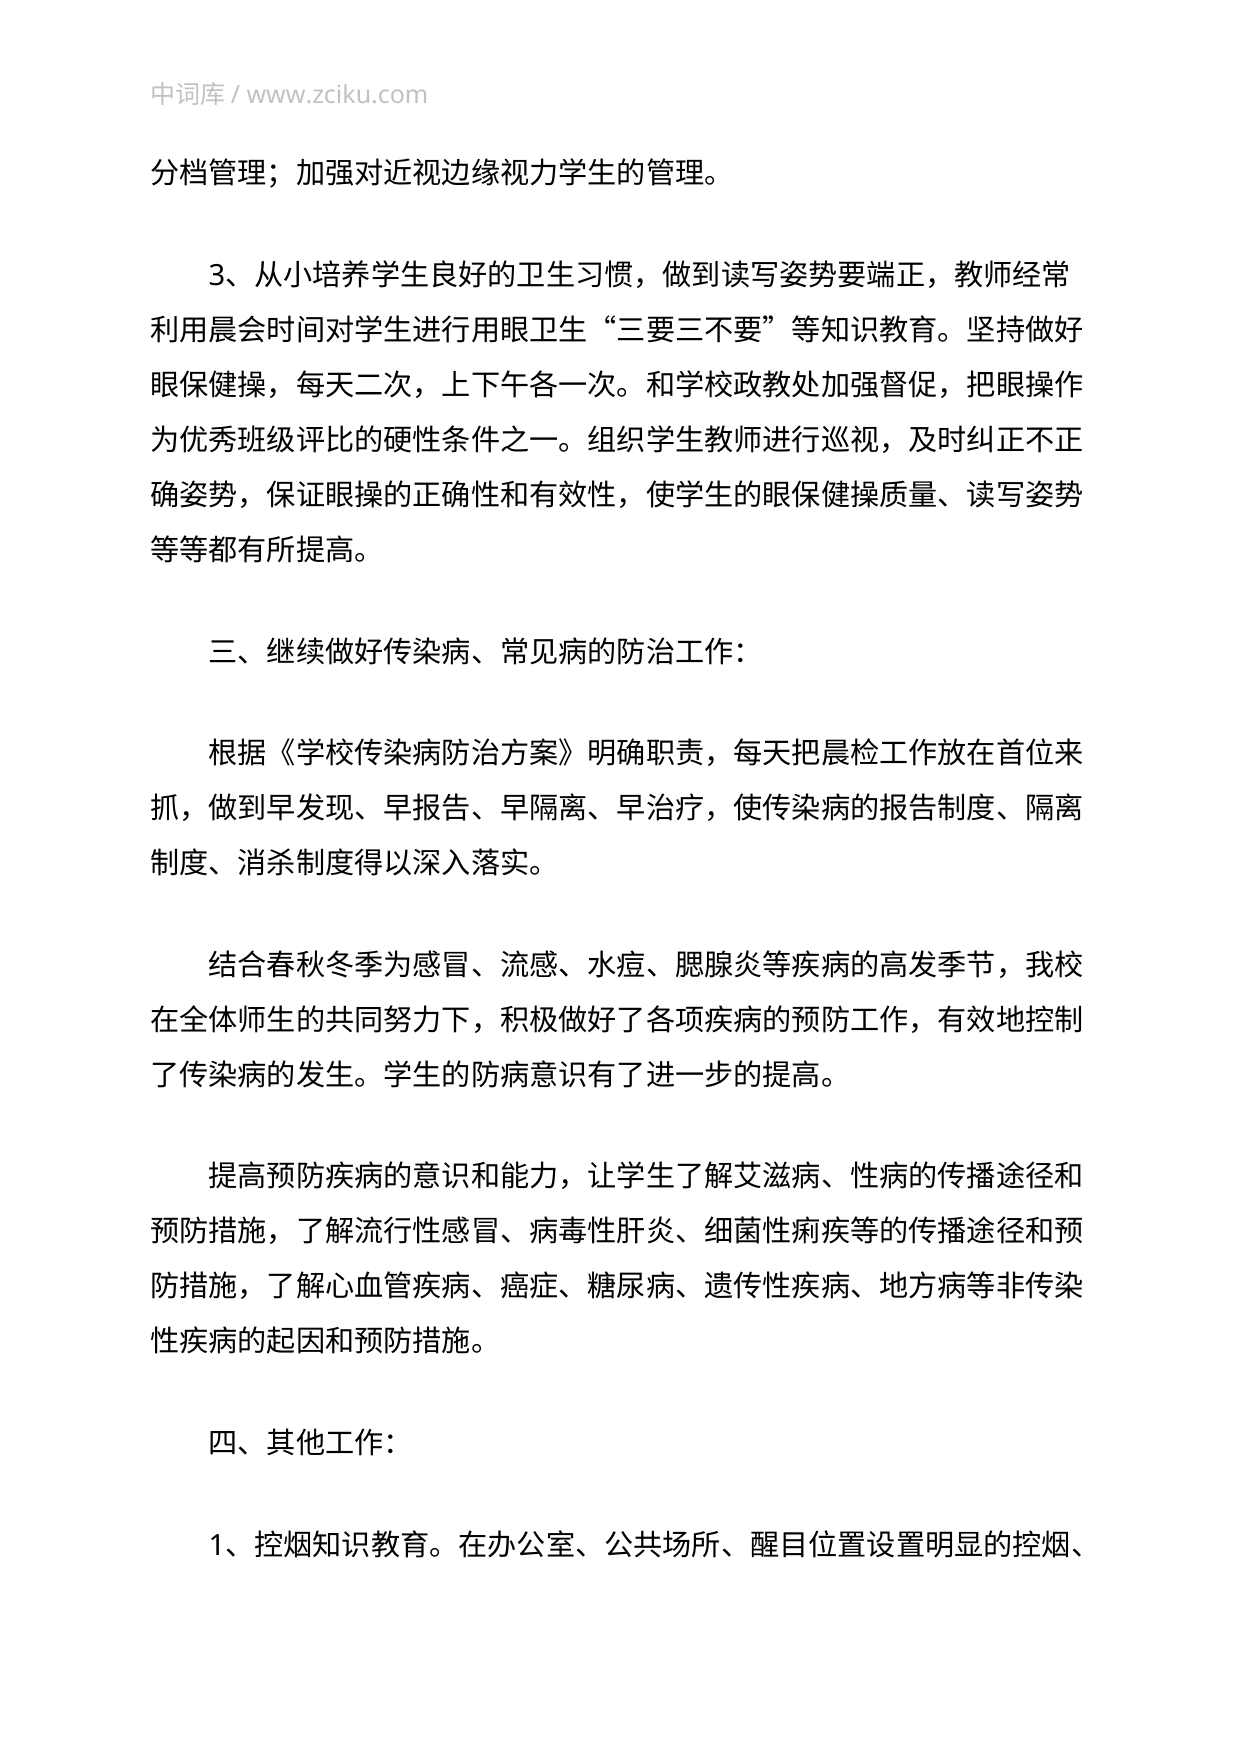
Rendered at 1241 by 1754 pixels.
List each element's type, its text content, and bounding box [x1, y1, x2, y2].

text 四、其他工作： [150, 1419, 1090, 1462]
text 3、从小培养学生良好的卫生习惯，做到读写姿势要端正，教师经常利用晨会时间对学生进行用眼卫生“三要三不要”等知识教育。坚持做好眼保健操，每天二次，上下午各一次。和学校政教处加强督促，把眼操作为优秀班级评比的硬性条件之一。组织学生教师进行巡视，及时纠正不正确姿势，保证眼操的正确性和有效性，使学生的眼保健操质量、读写姿势等等都有所提高。 [150, 252, 1090, 569]
text 根据《学校传染病防治方案》明确职责，每天把晨检工作放在首位来抓，做到早发现、早报告、早隔离、早治疗，使传染病的报告制度、隔离制度、消杀制度得以深入落实。 [150, 730, 1090, 882]
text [150, 1521, 1090, 1564]
text 提高预防疾病的意识和能力，让学生了解艾滋病、性病的传播途径和预防措施，了解流行性感冒、病毒性肝炎、细菌性痢疾等的传播途径和预防措施，了解心血管疾病、癌症、糖尿病、遗传性疾病、地方病等非传染性疾病的起因和预防措施。 [150, 1153, 1090, 1360]
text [150, 150, 1090, 192]
text 三、继续做好传染病、常见病的防治工作： [150, 628, 1090, 670]
text 结合春秋冬季为感冒、流感、水痘、腮腺炎等疾病的高发季节，我校在全体师生的共同努力下，积极做好了各项疾病的预防工作，有效地控制了传染病的发生。学生的防病意识有了进一步的提高。 [150, 941, 1090, 1093]
